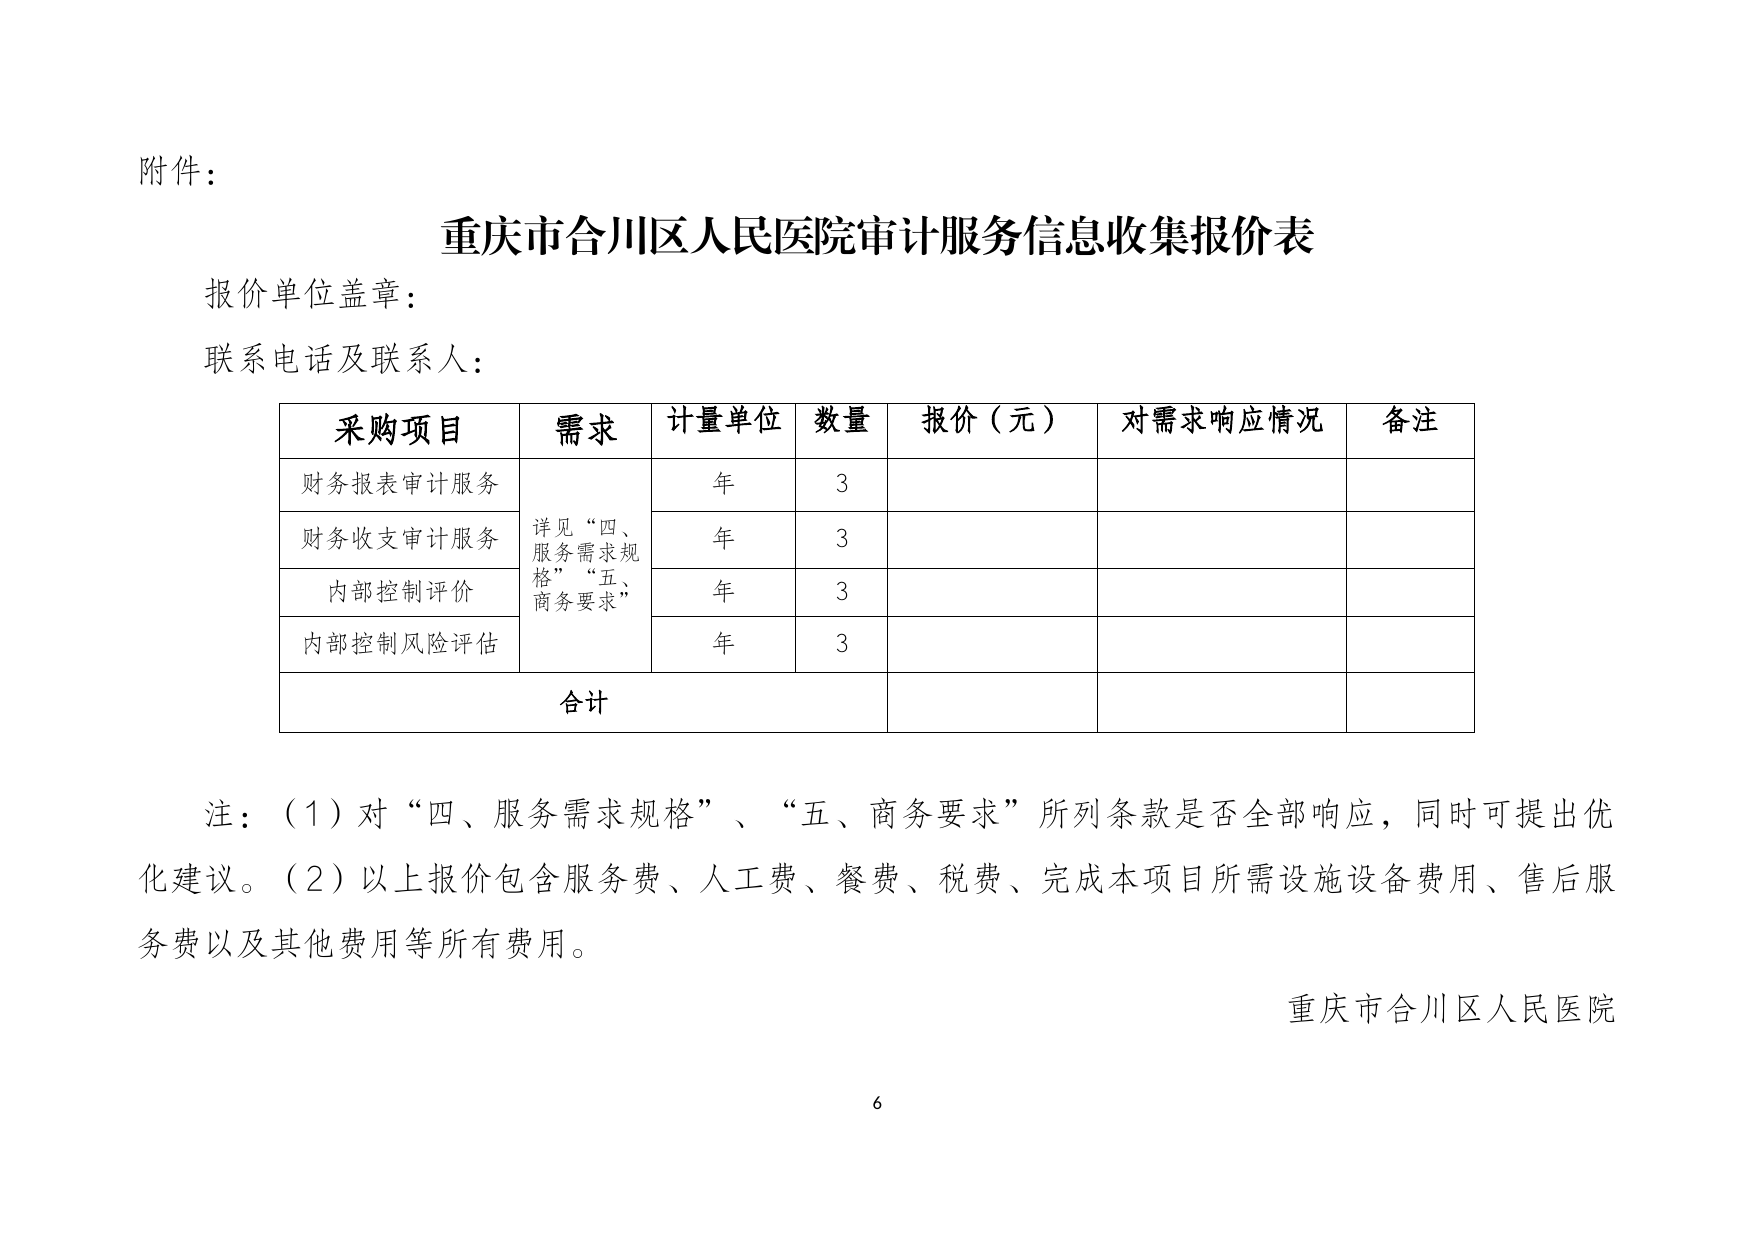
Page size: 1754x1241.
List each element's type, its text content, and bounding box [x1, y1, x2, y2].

table_cell 年 [652, 459, 795, 511]
table_cell 内部控制风险评估 [280, 617, 519, 672]
table_cell 3 [796, 512, 887, 567]
table_cell [1098, 569, 1346, 616]
table_cell [1098, 617, 1346, 672]
table_header 备注 [1347, 404, 1474, 457]
table_cell 年 [652, 617, 795, 672]
table_header 采购项目 [280, 404, 519, 457]
table_header 计量单位 [652, 404, 795, 457]
text 联系电话及联系人： [136, 327, 1618, 392]
table_cell [1347, 459, 1474, 511]
table_header 需求 [520, 404, 651, 457]
table_cell [888, 617, 1097, 672]
text 重庆市合川区人民医院 [136, 977, 1618, 1042]
table_cell 3 [796, 569, 887, 616]
table_cell [888, 673, 1097, 732]
table_cell [1098, 673, 1346, 732]
table_cell 详见“四、服务需求规格”“五、商务要求” [520, 459, 651, 672]
table_cell [1098, 512, 1346, 567]
text 重庆市合川区人民医院审计服务信息收集报价表 [136, 204, 1618, 262]
table_cell 财务报表审计服务 [280, 459, 519, 511]
table_cell 合计 [280, 673, 887, 732]
text 注：（1）对“四、服务需求规格”、“五、商务要求”所列条款是否全部响应，同时可提出优化建议。（2）以上报价包含服务费、人工费、餐费、税费、完成本项目所需设施设备费用、售后服务费以及其他费用等所有费用。 [136, 782, 1618, 977]
table_cell [1098, 459, 1346, 511]
table_header 数量 [796, 404, 887, 457]
table_cell 3 [796, 617, 887, 672]
table_cell [888, 569, 1097, 616]
table_cell 年 [652, 569, 795, 616]
table_header 对需求响应情况 [1098, 404, 1346, 457]
table_cell [1347, 569, 1474, 616]
table_cell 年 [652, 512, 795, 567]
table_cell [888, 512, 1097, 567]
table_cell 3 [796, 459, 887, 511]
table_header 报价（元） [888, 404, 1097, 457]
table_cell [1347, 673, 1474, 732]
table_cell 财务收支审计服务 [280, 512, 519, 567]
table_cell [888, 459, 1097, 511]
table_cell [1347, 617, 1474, 672]
text 附件： [136, 139, 1618, 204]
table_cell [1347, 512, 1474, 567]
table_cell 内部控制评价 [280, 569, 519, 616]
text 报价单位盖章： [136, 262, 1618, 327]
